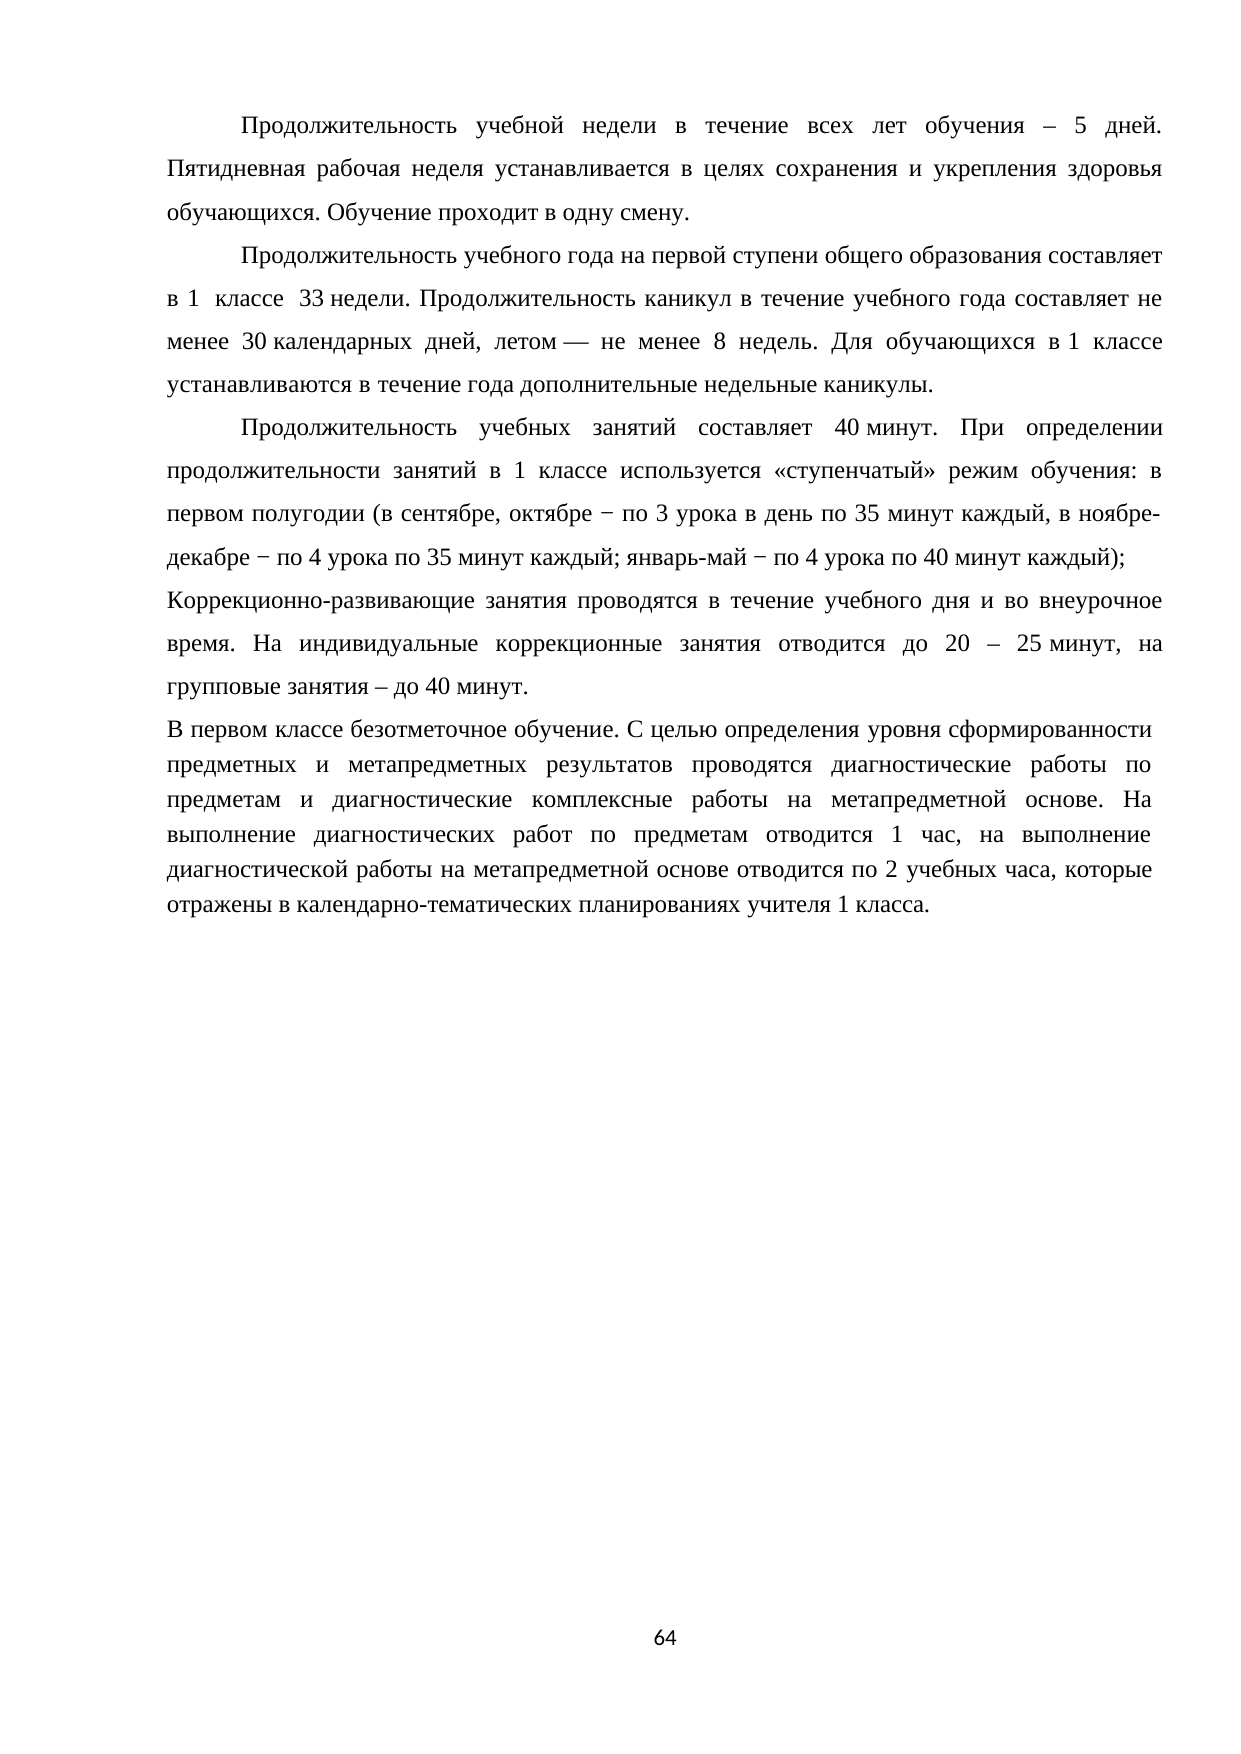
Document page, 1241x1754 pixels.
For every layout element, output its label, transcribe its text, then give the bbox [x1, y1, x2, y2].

text Продолжительность учебной недели в течение всех лет обучения – 5 дней. Пятидневная рабочая неделя устанавливается в целях сохранения и укрепления здоровья обучающихся. Обучение проходит в одну смену. [167, 110, 1163, 225]
text В первом классе безотметочное обучение. С целью определения уровня сформированности предметных и метапредметных результатов проводятся диагностические работы по предметам и диагностические комплексные работы на метапредметной основе. На выполнение диагностических работ по предметам отводится 1 час, на выполнение диагностической работы на метапредметной основе отводится по 2 учебных часа, которые отражены в календарно-тематических планированиях учителя 1 класса. [167, 714, 1152, 918]
text Продолжительность учебных занятий составляет 40 минут. При определении продолжительности занятий в 1 классе используется «ступенчатый» режим обучения: в первом полугодии (в сентябре, октябре − по 3 урока в день по 35 минут каждый, в ноябре-декабре − по 4 урока по 35 минут каждый; январь-май − по 4 урока по 40 минут каждый); [167, 412, 1163, 570]
text Продолжительность учебного года на первой ступени общего образования составляет в 1 классе 33 недели. Продолжительность каникул в течение учебного года составляет не менее 30 календарных дней, летом — не менее 8 недель. Для обучающихся в 1 классе устанавливаются в течение года дополнительные недельные каникулы. [167, 240, 1163, 398]
text Коррекционно-развивающие занятия проводятся в течение учебного дня и во внеурочное время. На индивидуальные коррекционные занятия отводится до 20 – 25 минут, на групповые занятия – до 40 минут. [167, 585, 1163, 700]
